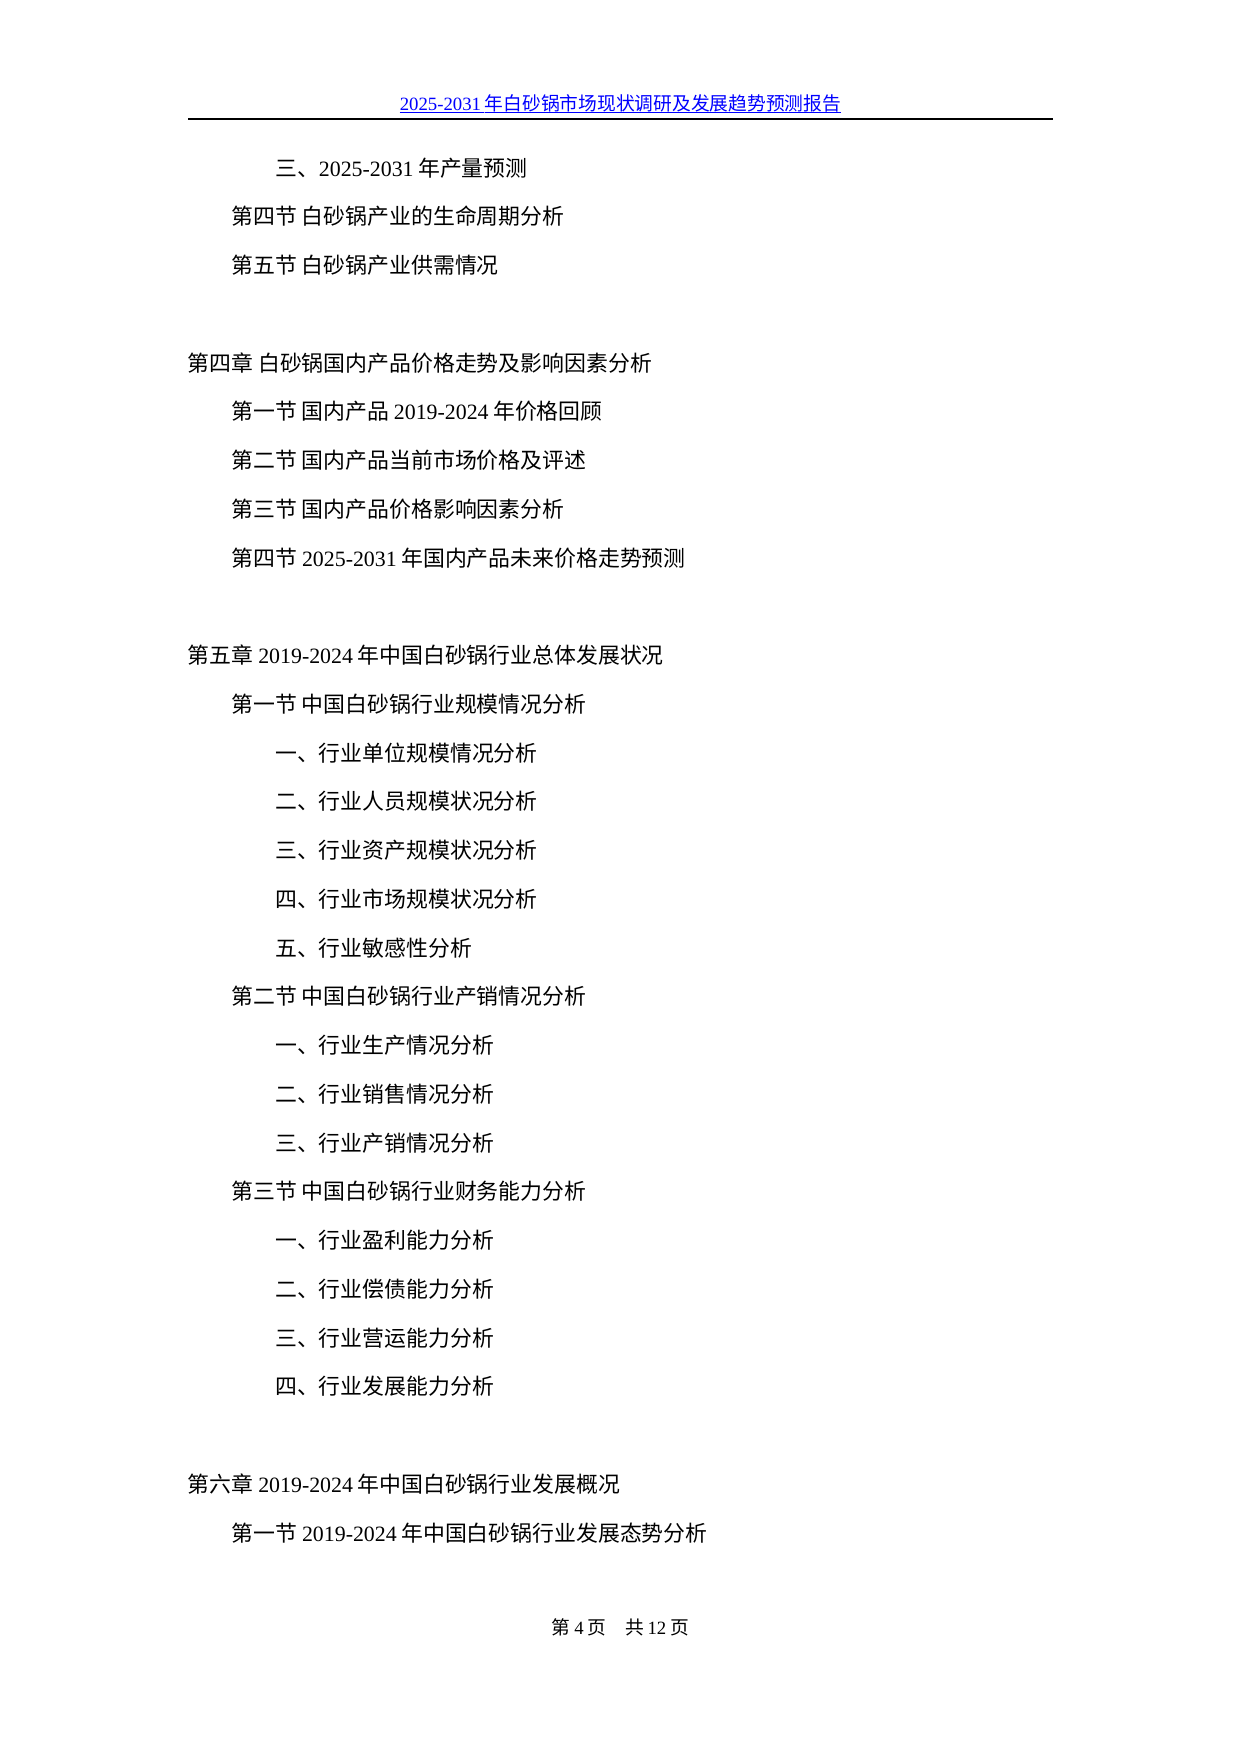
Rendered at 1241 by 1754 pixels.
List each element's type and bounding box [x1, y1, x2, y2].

text [187, 150, 1053, 1548]
